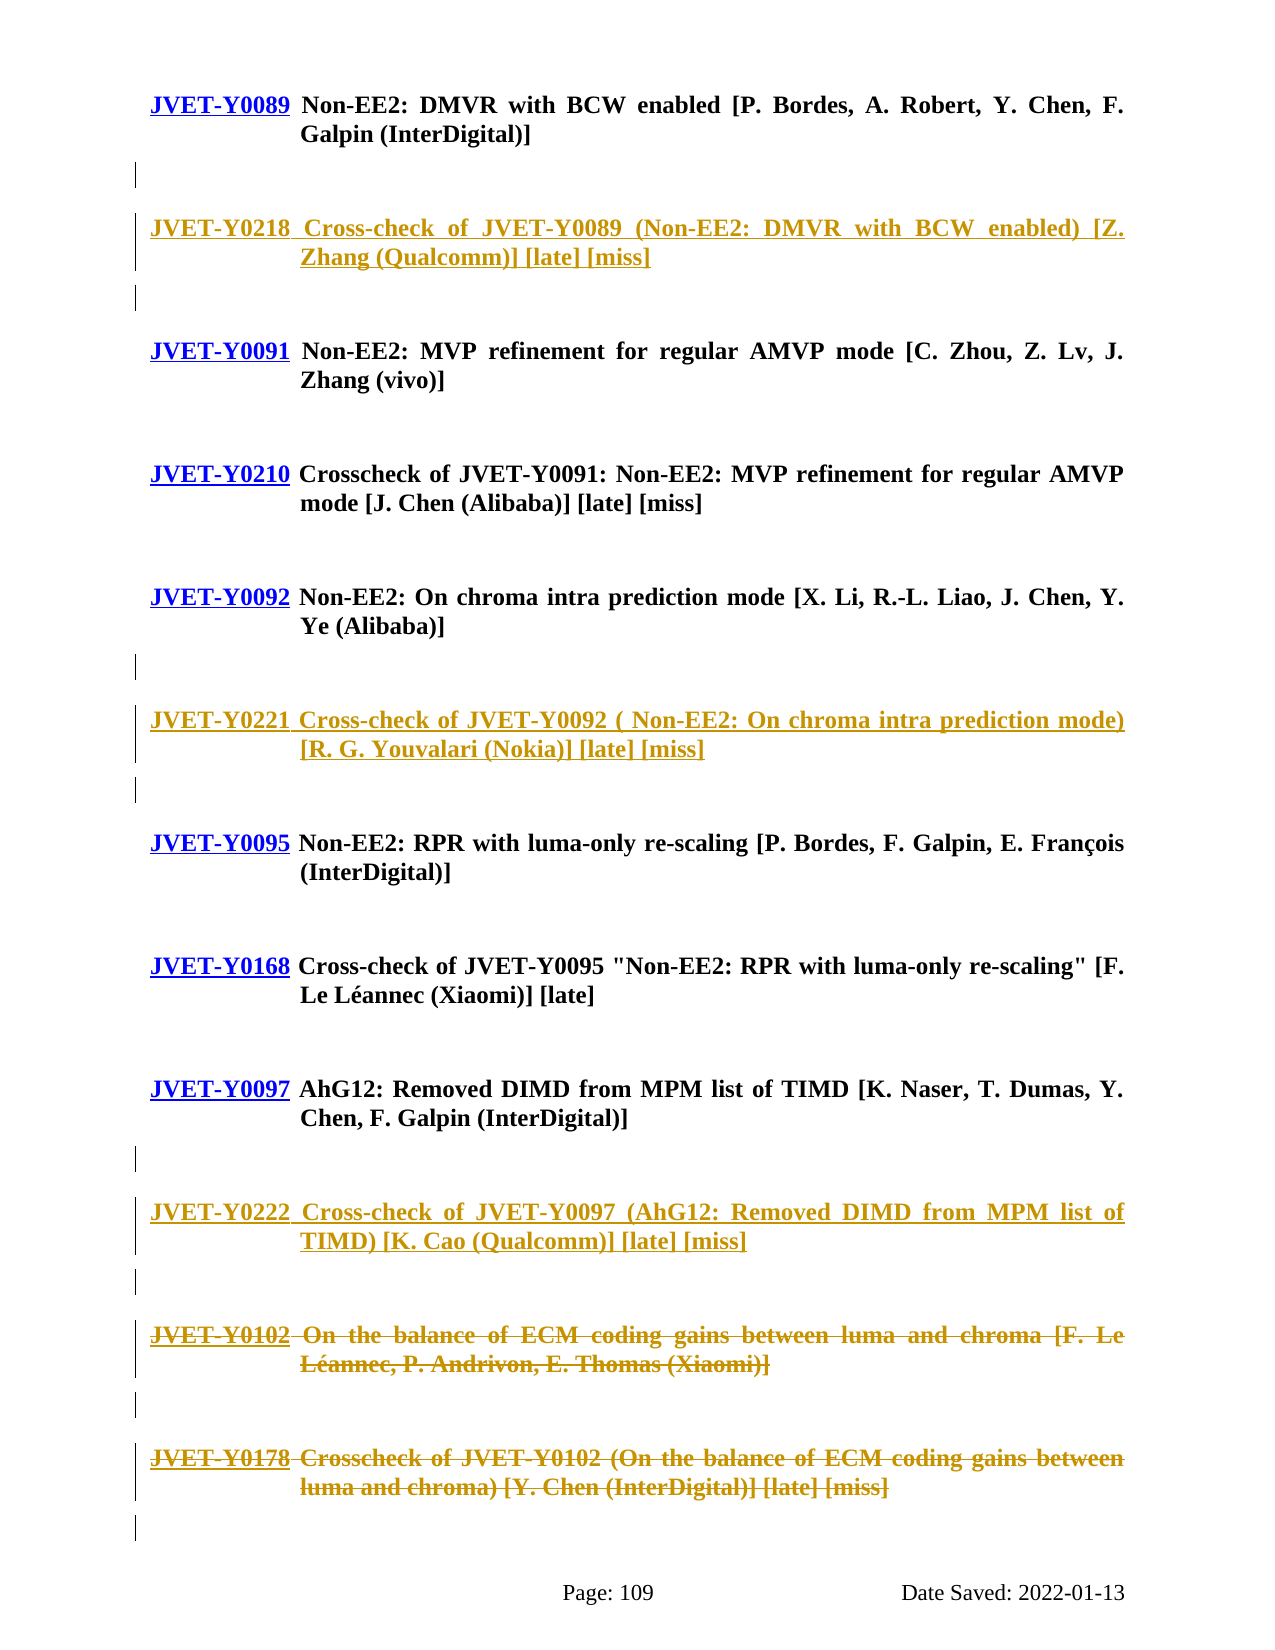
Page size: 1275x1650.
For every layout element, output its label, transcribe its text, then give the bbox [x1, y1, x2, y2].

subtitle JVET-Y0097 AhG12: Removed DIMD from MPM list of TIMD [K. Naser, T. Dumas, Y. Chen, F. Galpin (InterDigital)] [150, 1074, 1125, 1132]
subtitle JVET-Y0168 Cross-check of JVET-Y0095 "Non-EE2: RPR with luma-only re-scaling" [F. Le Léannec (Xiaomi)] [late] [150, 951, 1125, 1009]
subtitle JVET-Y0089 Non-EE2: DMVR with BCW enabled [P. Bordes, A. Robert, Y. Chen, F. Galpin (InterDigital)] [150, 90, 1125, 147]
subtitle JVET-Y0210 Crosscheck of JVET-Y0091: Non-EE2: MVP refinement for regular AMVP mode [J. Chen (Alibaba)] [late] [miss] [150, 459, 1125, 517]
subtitle JVET-Y0092 Non-EE2: On chroma intra prediction mode [X. Li, R.-L. Liao, J. Chen, Y. Ye (Alibaba)] [150, 582, 1125, 639]
subtitle JVET-Y0095 Non-EE2: RPR with luma-only re-scaling [P. Bordes, F. Galpin, E. François (InterDigital)] [150, 828, 1125, 886]
subtitle JVET-Y0091 Non-EE2: MVP refinement for regular AMVP mode [C. Zhou, Z. Lv, J. Zhang (vivo)] [150, 336, 1125, 393]
